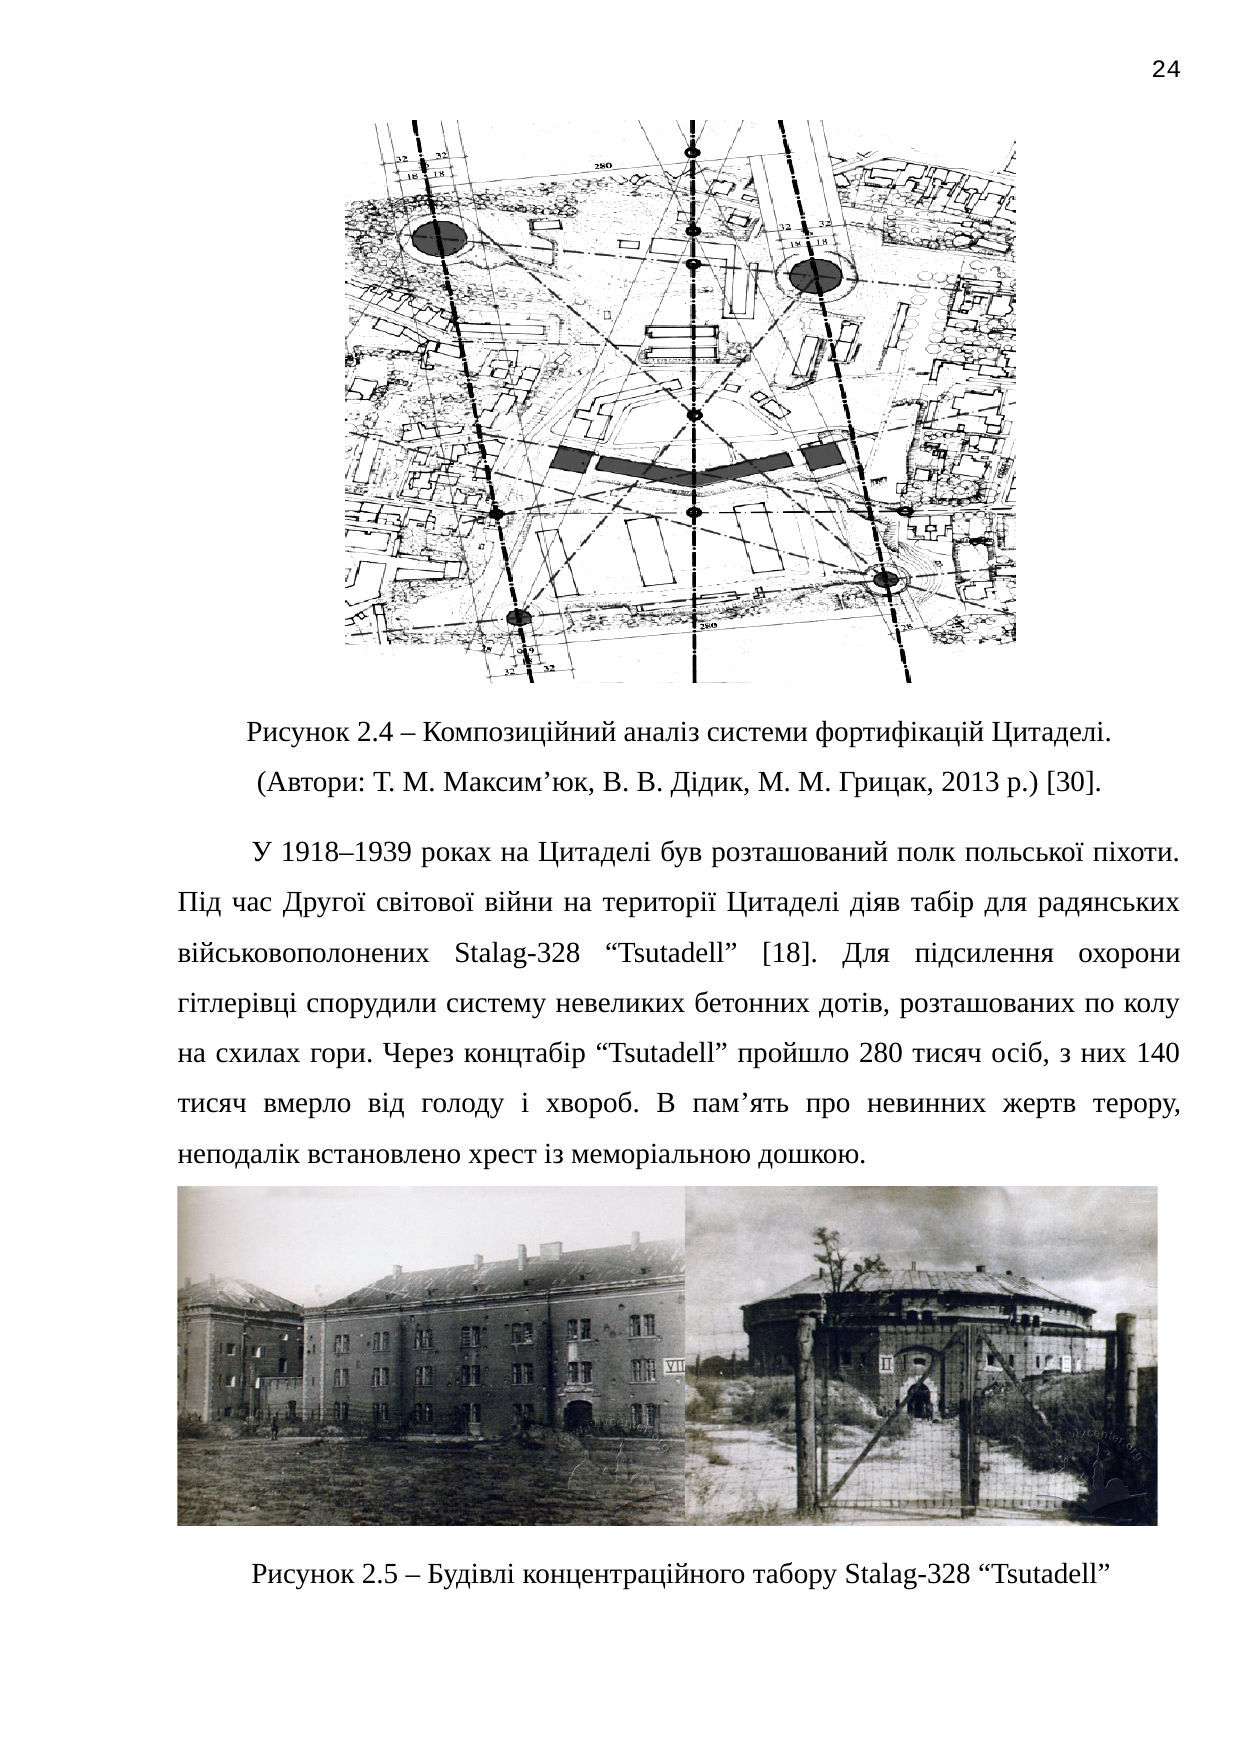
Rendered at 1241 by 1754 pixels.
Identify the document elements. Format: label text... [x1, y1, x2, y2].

subtitle (Автори: Т. М. Максим’юк, В. В. Дідик, М. М. Грицак, 2013 р.) [30]. [177, 764, 1181, 798]
picture [342, 118, 1016, 684]
picture [177, 1186, 1158, 1526]
subtitle Рисунок 2.4 – Композиційний аналіз системи фортифікацій Цитаделі. [177, 714, 1181, 748]
subtitle У 1918–1939 роках на Цитаделі був розташований полк польської піхоти. Під час Другої світової війни на території Цитаделі діяв табір для радянських військовополонених Stalag-328 “Tsutadell” [18]. Для підсилення охорони гітлерівці спорудили систему невеликих бетонних дотів, розташованих по колу на схилах гори. Через концтабір “Tsutadell” пройшло 280 тисяч осіб, з них 140 тисяч вмерло від голоду і хвороб. В пам’ять про невинних жертв терору, неподалік встановлено хрест із меморіальною дошкою. [177, 834, 1181, 1169]
subtitle Рисунок 2.5 – Будівлі концентраційного табору Stalag-328 “Tsutadell” [177, 1556, 1181, 1589]
